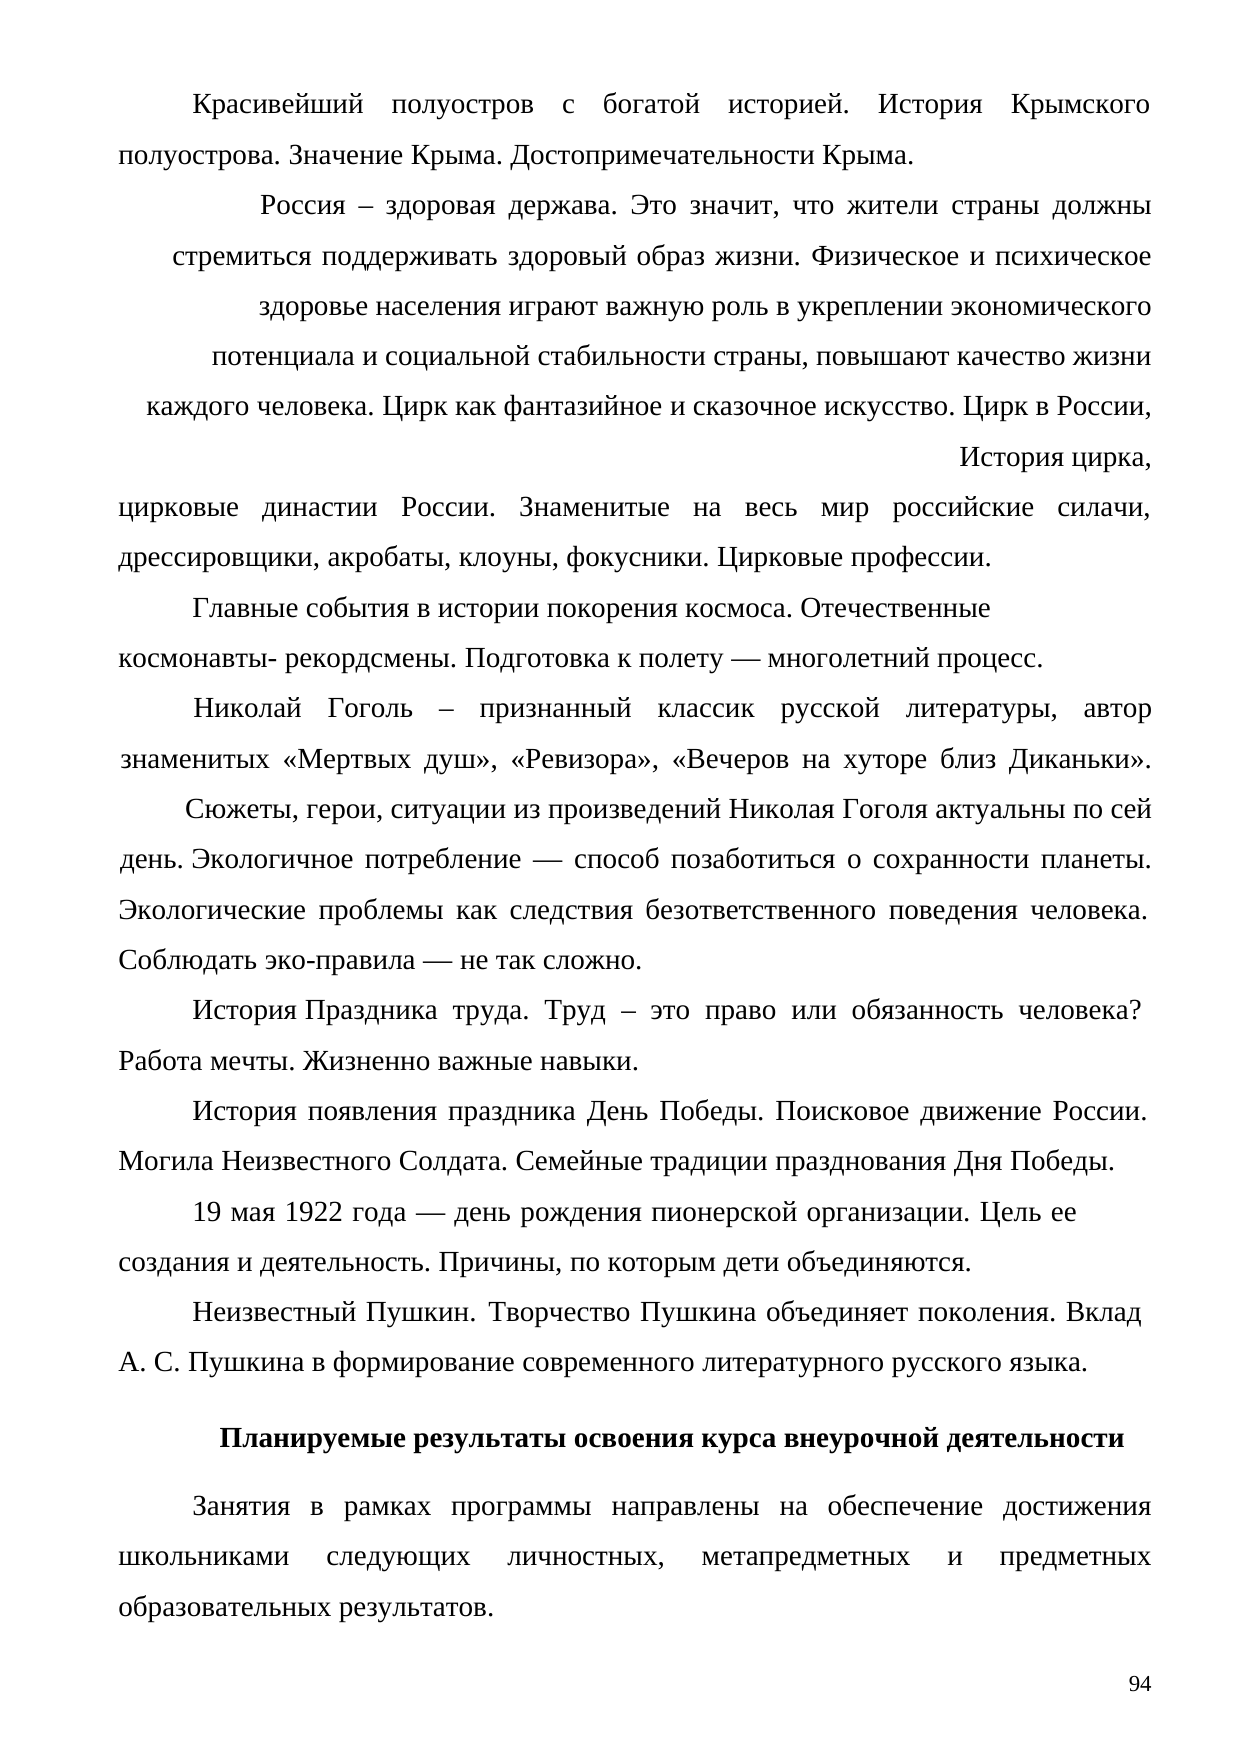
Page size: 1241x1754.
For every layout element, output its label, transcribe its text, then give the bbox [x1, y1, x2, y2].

text История Праздника труда. Труд – это право или обязанность человека? [192, 992, 1167, 1026]
text Россия – здоровая держава. Это значит, что жители страны должны стремиться поддерживать здоровый образ жизни. Физическое и психическое здоровье населения играют важную роль в укреплении экономического потенциала и социальной стабильности страны, повышают качество жизни каждого человека. Цирк как фантазийное и сказочное искусство. Цирк в России, История цирка, [118, 187, 1152, 472]
text Занятия в рамках программы направлены на обеспечение достижения школьниками следующих личностных, метапредметных и предметных образовательных результатов. [118, 1488, 1151, 1622]
text Работа мечты. Жизненно важные навыки. [118, 1043, 1167, 1076]
text История появления праздника День Победы. Поисковое движение России. [192, 1093, 1167, 1127]
text 19 мая 1922 года — день рождения пионерской организации. Цель ее создания и деятельность. Причины, по которым дети объединяются. [118, 1194, 1152, 1277]
text Могила Неизвестного Солдата. Семейные традиции празднования Дня Победы. [118, 1143, 1167, 1177]
text Николай Гоголь – признанный классик русской литературы, автор знаменитых «Мертвых душ», «Ревизора», «Вечеров на хуторе близ Диканьки». Сюжеты, герои, ситуации из произведений Николая Гоголя актуальны по сей день. Экологичное потребление — способ позаботиться о сохранности планеты. [118, 691, 1152, 875]
text Красивейший полуостров с богатой историей. История Крымского полуострова. Значение Крыма. Достопримечательности Крыма. [118, 87, 1151, 171]
text Неизвестный Пушкин. Творчество Пушкина объединяет поколения. Вклад А. С. Пушкина в формирование современного литературного русского языка. [118, 1294, 1167, 1378]
subtitle Планируемые результаты освоения курса внеурочной деятельности [219, 1420, 1167, 1453]
text Экологические проблемы как следствия безответственного поведения человека. Соблюдать эко-правила — не так сложно. [118, 892, 1167, 976]
text Главные события в истории покорения космоса. Отечественные космонавты- рекордсмены. Подготовка к полету — многолетний процесс. [118, 590, 1152, 674]
text цирковые династии России. Знаменитые на весь мир российские силачи, дрессировщики, акробаты, клоуны, фокусники. Цирковые профессии. [118, 489, 1151, 573]
